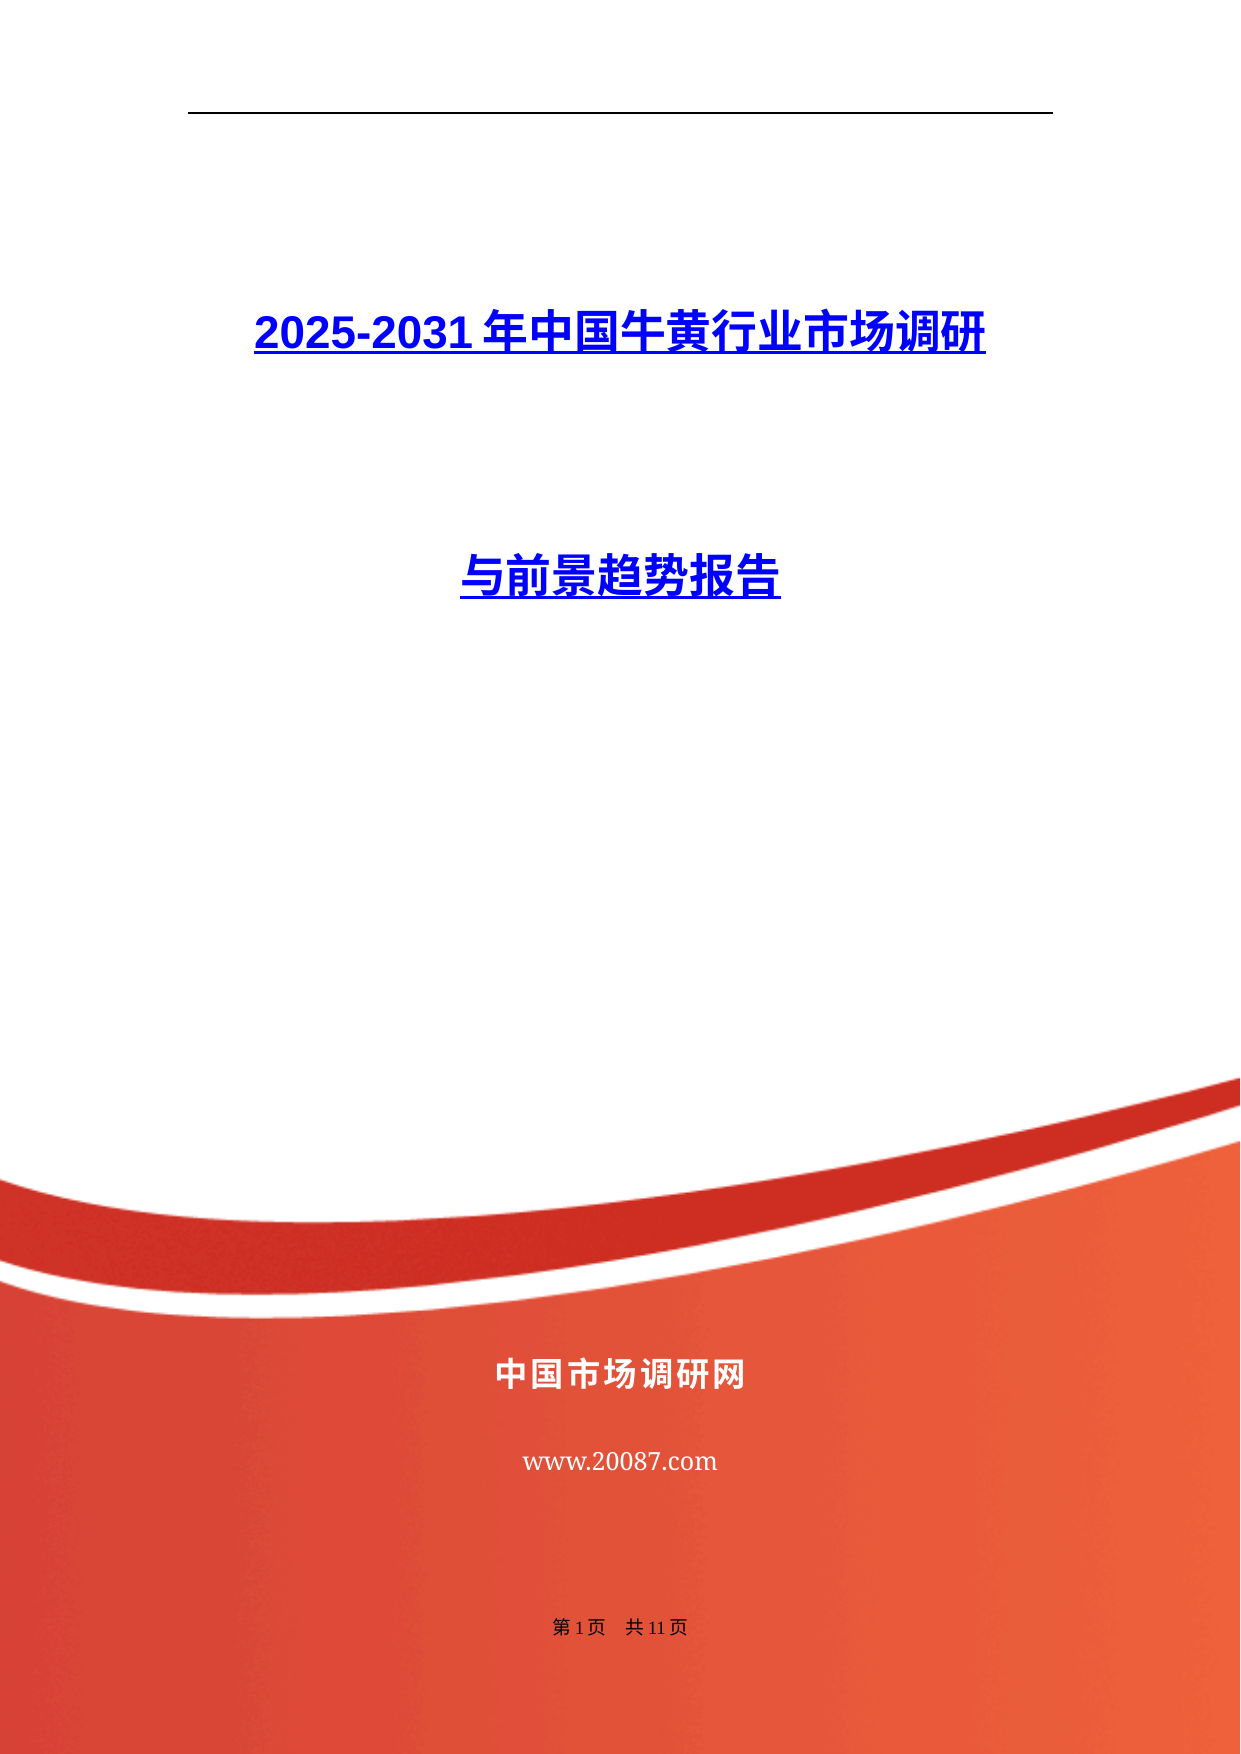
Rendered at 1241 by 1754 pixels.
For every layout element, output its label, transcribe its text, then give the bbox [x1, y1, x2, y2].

picture [0, 1006, 1241, 1754]
table_header 2025-2031年中国牛黄行业市场调研与前景趋势报告 [188, 207, 1053, 773]
text www.20087.com [187, 1428, 1053, 1493]
subtitle 中国市场调研网 [187, 1339, 1053, 1404]
